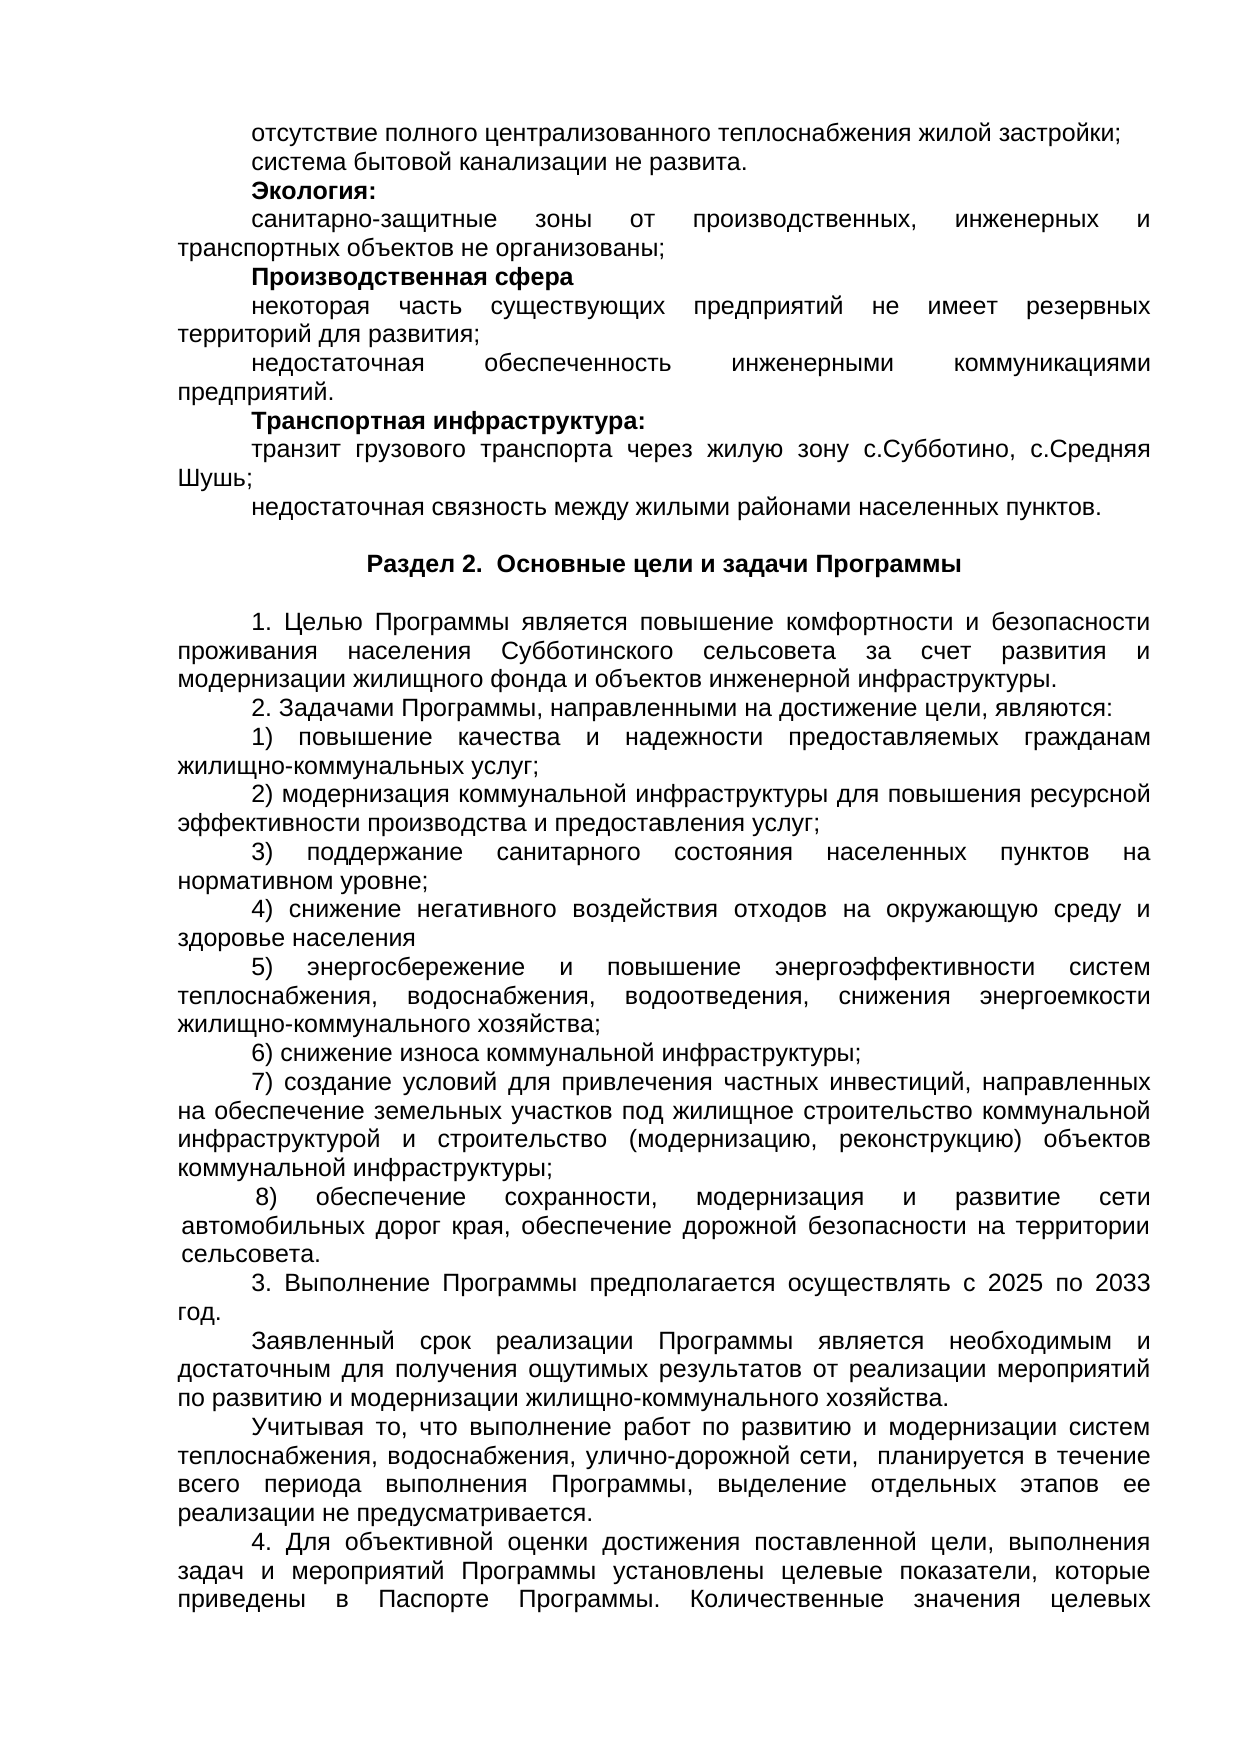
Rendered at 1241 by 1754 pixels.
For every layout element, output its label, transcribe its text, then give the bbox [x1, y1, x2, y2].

text 2) модернизация коммунальной инфраструктуры для повышения ресурсной эффективности производства и предоставления услуг; [177, 779, 1152, 837]
text санитарно-защитные зоны от производственных, инженерных и транспортных объектов не организованы; [177, 204, 1152, 262]
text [177, 1527, 1152, 1613]
text Экология: [177, 176, 1152, 204]
text 6) снижение износа коммунальной инфраструктуры; [177, 1038, 1152, 1067]
text 1) повышение качества и надежности предоставляемых гражданам жилищно-коммунальных услуг; [177, 722, 1152, 779]
text 3. Выполнение Программы предполагается осуществлять с 2025 по 2033 год. [177, 1268, 1152, 1326]
text Транспортная инфраструктура: [177, 406, 1152, 434]
text 7) создание условий для привлечения частных инвестиций, направленных на обеспечение земельных участков под жилищное строительство коммунальной инфраструктурой и строительство (модернизацию, реконструкцию) объектов коммунальной инфраструктуры; [177, 1067, 1152, 1182]
text отсутствие полного централизованного теплоснабжения жилой застройки; [177, 118, 1152, 147]
text 3) поддержание санитарного состояния населенных пунктов на нормативном уровне; [177, 837, 1152, 894]
text 5) энергосбережение и повышение энергоэффективности систем теплоснабжения, водоснабжения, водоотведения, снижения энергоемкости жилищно-коммунального хозяйства; [177, 952, 1152, 1038]
text недостаточная связность между жилыми районами населенных пунктов. [177, 492, 1152, 521]
text Заявленный срок реализации Программы является необходимым и достаточным для получения ощутимых результатов от реализации мероприятий по развитию и модернизации жилищно-коммунального хозяйства. [177, 1326, 1152, 1412]
text 2. Задачами Программы, направленными на достижение цели, являются: [177, 693, 1152, 722]
text 4) снижение негативного воздействия отходов на окружающую среду и здоровье населения [177, 894, 1152, 952]
text 8) обеспечение сохранности, модернизация и развитие сети автомобильных дорог края, обеспечение дорожной безопасности на территории сельсовета. [181, 1182, 1152, 1268]
text Учитывая то, что выполнение работ по развитию и модернизации систем теплоснабжения, водоснабжения, улично-дорожной сети, планируется в течение всего периода выполнения Программы, выделение отдельных этапов ее реализации не предусматривается. [177, 1412, 1152, 1527]
text система бытовой канализации не развита. [177, 147, 1152, 176]
text 1. Целью Программы является повышение комфортности и безопасности проживания населения Субботинского сельсовета за счет развития и модернизации жилищного фонда и объектов инженерной инфраструктуры. [177, 607, 1152, 693]
text Раздел 2. Основные цели и задачи Программы [177, 549, 1152, 578]
text Производственная сфера [177, 262, 1152, 291]
text недостаточная обеспеченность инженерными коммуникациями предприятий. [177, 348, 1152, 406]
text транзит грузового транспорта через жилую зону с.Субботино, с.Средняя Шушь; [177, 434, 1152, 492]
text некоторая часть существующих предприятий не имеет резервных территорий для развития; [177, 291, 1152, 348]
